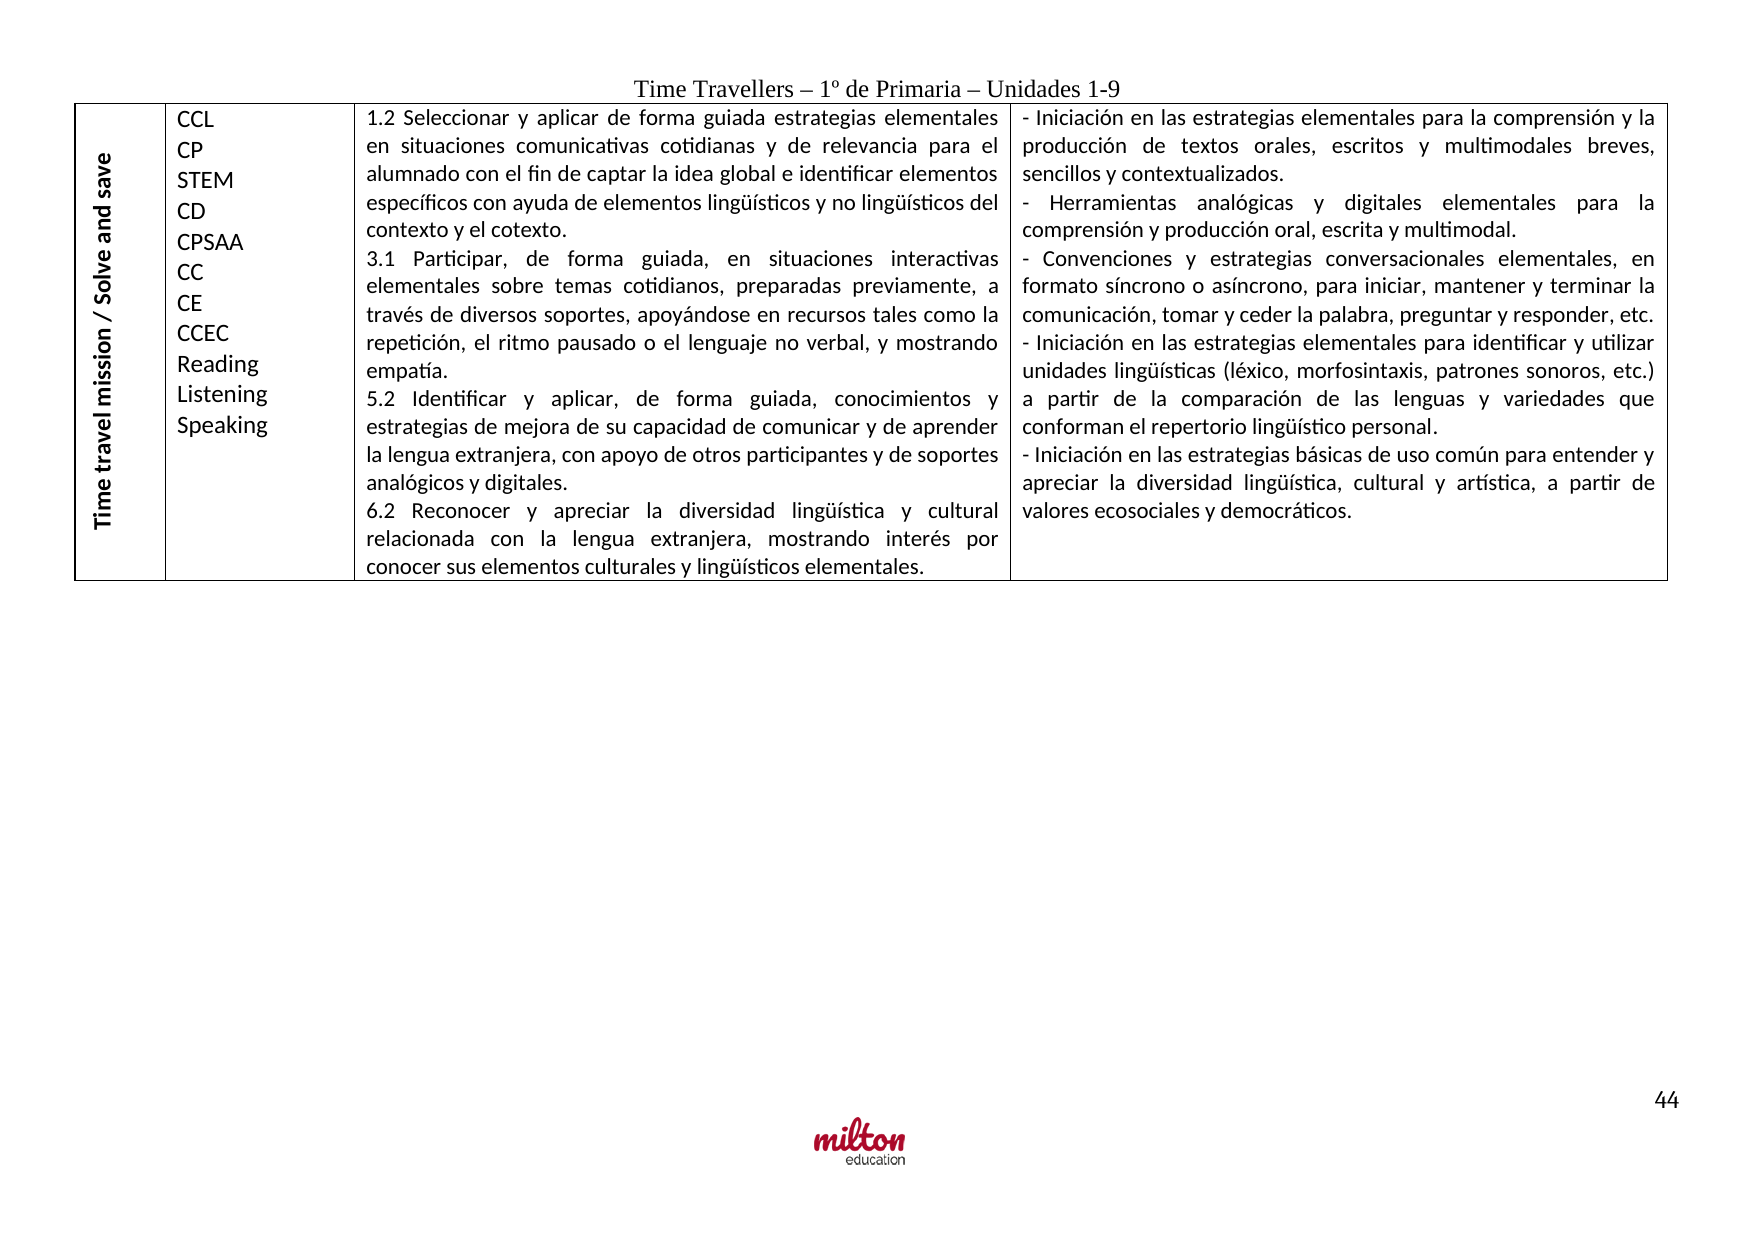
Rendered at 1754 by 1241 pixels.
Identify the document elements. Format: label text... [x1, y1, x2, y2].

table_cell Time travel mission / Solve and save [76, 104, 165, 580]
picture [806, 1114, 911, 1167]
table_cell - Iniciación en las estrategias elementales para la comprensión y la producción de textos orales, escritos y multimodales breves, sencillos y contextualizados. - Herramientas analógicas y digitales elementales para la comprensión y producción oral, escrita y multimodal. - Convenciones y estrategias conversacionales elementales, en formato síncrono o asíncrono, para iniciar, mantener y terminar la comunicación, tomar y ceder la palabra, preguntar y responder, etc. - Iniciación en las estrategias elementales para identificar y utilizar unidades lingüísticas (léxico, morfosintaxis, patrones sonoros, etc.) a partir de la comparación de las lenguas y variedades que conforman el repertorio lingüístico personal. - Iniciación en las estrategias básicas de uso común para entender y apreciar la diversidad lingüística, cultural y artística, a partir de valores ecosociales y democráticos. [1011, 104, 1667, 580]
table_cell CCL CP STEM CD CPSAA CC CE CCEC Reading Listening Speaking [166, 104, 354, 580]
table_cell 1.2 Seleccionar y aplicar de forma guiada estrategias elementales en situaciones comunicativas cotidianas y de relevancia para el alumnado con el fin de captar la idea global e identificar elementos específicos con ayuda de elementos lingüísticos y no lingüísticos del contexto y el cotexto. 3.1 Participar, de forma guiada, en situaciones interactivas elementales sobre temas cotidianos, preparadas previamente, a través de diversos soportes, apoyándose en recursos tales como la repetición, el ritmo pausado o el lenguaje no verbal, y mostrando empatía. 5.2 Identificar y aplicar, de forma guiada, conocimientos y estrategias de mejora de su capacidad de comunicar y de aprender la lengua extranjera, con apoyo de otros participantes y de soportes analógicos y digitales. 6.2 Reconocer y apreciar la diversidad lingüística y cultural relacionada con la lengua extranjera, mostrando interés por conocer sus elementos culturales y lingüísticos elementales. [355, 104, 1010, 580]
